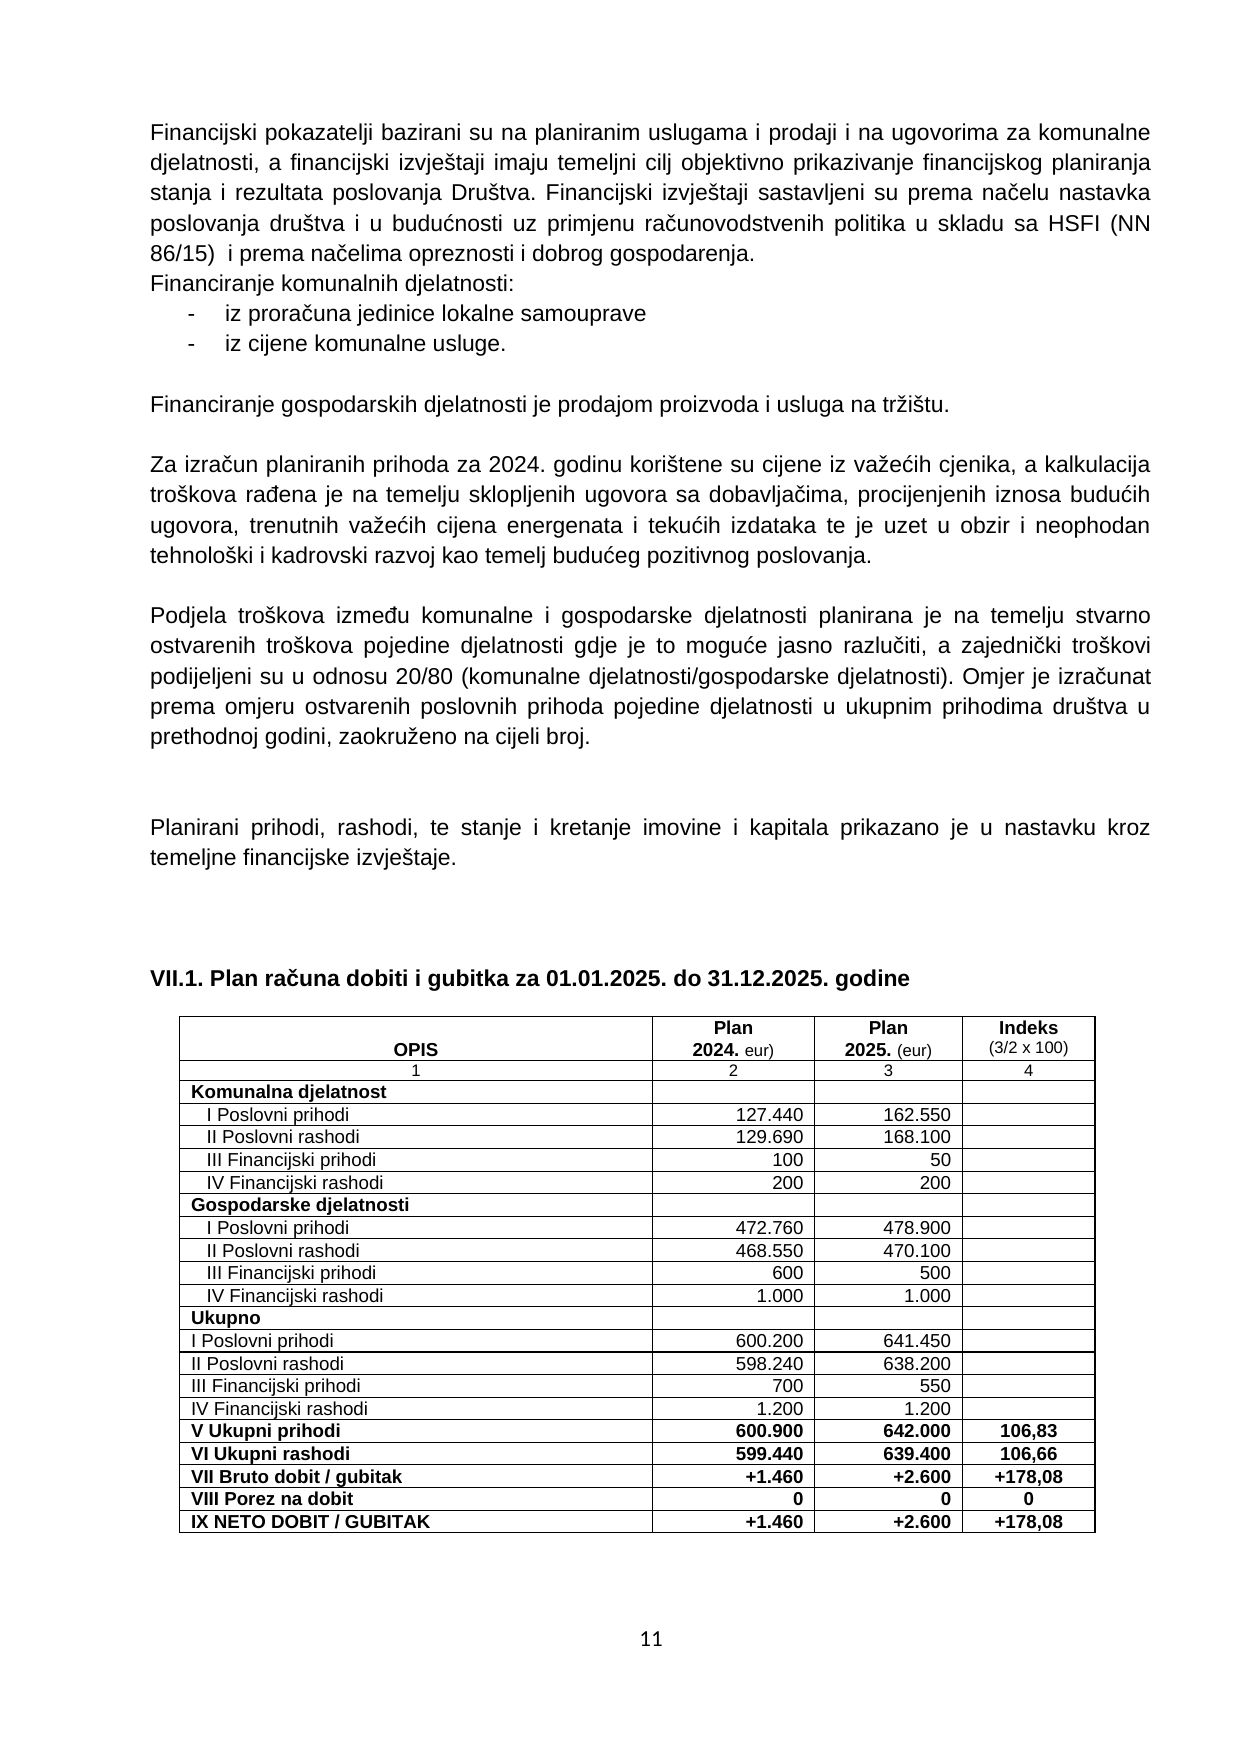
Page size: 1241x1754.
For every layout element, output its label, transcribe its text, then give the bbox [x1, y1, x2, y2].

table_header Plan 2024. eur) [653, 1017, 814, 1060]
table_cell 50 [815, 1149, 962, 1171]
table_cell [963, 1172, 1094, 1193]
table_cell [963, 1307, 1094, 1329]
list iz proračuna jedinice lokalne samouprave [187, 300, 1152, 326]
table_cell 600.900 [653, 1420, 814, 1442]
table_cell [653, 1081, 814, 1103]
table_cell 2 [653, 1061, 814, 1080]
table_cell 200 [815, 1172, 962, 1193]
table_cell +1.460 [653, 1511, 814, 1532]
table_cell 0 [815, 1488, 962, 1509]
table_cell 550 [815, 1375, 962, 1397]
table_cell 639.400 [815, 1443, 962, 1464]
table_header Plan 2025. (eur) [815, 1017, 962, 1060]
table_cell [815, 1081, 962, 1103]
table_cell 200 [653, 1172, 814, 1193]
table_cell Komunalna djelatnost [180, 1081, 652, 1103]
table_cell +2.600 [815, 1511, 962, 1532]
table_cell [963, 1149, 1094, 1171]
table_cell 478.900 [815, 1217, 962, 1238]
text Financiranje gospodarskih djelatnosti je prodajom proizvoda i usluga na tržištu. [150, 391, 1152, 417]
table_cell 1.200 [653, 1398, 814, 1419]
table_cell 1 [180, 1061, 652, 1080]
list iz cijene komunalne usluge. [187, 330, 1152, 357]
table_cell +2.600 [815, 1465, 962, 1487]
table_cell 598.240 [653, 1353, 814, 1374]
table_cell 700 [653, 1375, 814, 1397]
table_cell [963, 1398, 1094, 1419]
table_cell 500 [815, 1262, 962, 1283]
text VII.1. Plan računa dobiti i gubitka za 01.01.2025. do 31.12.2025. godine [150, 965, 1152, 991]
table_cell 162.550 [815, 1104, 962, 1125]
table_cell 600.200 [653, 1330, 814, 1351]
table_cell Gospodarske djelatnosti [180, 1194, 652, 1216]
table_cell 600 [653, 1262, 814, 1283]
table_cell [963, 1126, 1094, 1148]
table_cell VIII Porez na dobit [180, 1488, 652, 1509]
table_cell III Financijski prihodi [180, 1149, 652, 1171]
table_cell 127.440 [653, 1104, 814, 1125]
table_cell [963, 1194, 1094, 1216]
text Za izračun planiranih prihoda za 2024. godinu korištene su cijene iz važećih cjenika, a kalkulacija troškova rađena je na temelju sklopljenih ugovora sa dobavljačima, procijenjenih iznosa budućih ugovora, trenutnih važećih cijena energenata i tekućih izdataka te je uzet u obzir i neophodan tehnološki i kadrovski razvoj kao temelj budućeg pozitivnog poslovanja. [150, 451, 1152, 568]
table_cell 1.000 [653, 1285, 814, 1306]
table_cell 129.690 [653, 1126, 814, 1148]
table_cell [963, 1104, 1094, 1125]
table_cell [653, 1307, 814, 1329]
table_cell 0 [653, 1488, 814, 1509]
table_cell 168.100 [815, 1126, 962, 1148]
table_cell I Poslovni prihodi [180, 1217, 652, 1238]
table_cell Ukupno [180, 1307, 652, 1329]
table_cell IV Financijski rashodi [180, 1172, 652, 1193]
table_cell [963, 1081, 1094, 1103]
table_cell 599.440 [653, 1443, 814, 1464]
table_cell 1.200 [815, 1398, 962, 1419]
table_cell [963, 1285, 1094, 1306]
table_cell 3 [815, 1061, 962, 1080]
table_cell [815, 1194, 962, 1216]
table_cell IV Financijski rashodi [180, 1285, 652, 1306]
table_cell 468.550 [653, 1239, 814, 1261]
table_cell 638.200 [815, 1353, 962, 1374]
table_cell 1.000 [815, 1285, 962, 1306]
text Financiranje komunalnih djelatnosti: [150, 270, 1152, 296]
text Financijski pokazatelji bazirani su na planiranim uslugama i prodaji i na ugovorima za komunalne djelatnosti, a financijski izvještaji imaju temeljni cilj objektivno prikazivanje financijskog planiranja stanja i rezultata poslovanja Društva. Financijski izvještaji sastavljeni su prema načelu nastavka poslovanja društva i u budućnosti uz primjenu računovodstvenih politika u skladu sa HSFI (NN 86/15) i prema načelima opreznosti i dobrog gospodarenja. [150, 119, 1152, 266]
table_cell V Ukupni prihodi [180, 1420, 652, 1442]
table_cell [963, 1239, 1094, 1261]
text Podjela troškova između komunalne i gospodarske djelatnosti planirana je na temelju stvarno ostvarenih troškova pojedine djelatnosti gdje je to moguće jasno razlučiti, a zajednički troškovi podijeljeni su u odnosu 20/80 (komunalne djelatnosti/gospodarske djelatnosti). Omjer je izračunat prema omjeru ostvarenih poslovnih prihoda pojedine djelatnosti u ukupnim prihodima društva u prethodnoj godini, zaokruženo na cijeli broj. [150, 602, 1152, 749]
table_cell I Poslovni prihodi [180, 1330, 652, 1351]
table_cell 0 [963, 1488, 1094, 1509]
table_cell IV Financijski rashodi [180, 1398, 652, 1419]
table_cell III Financijski prihodi [180, 1375, 652, 1397]
table_cell 470.100 [815, 1239, 962, 1261]
table_cell 106,83 [963, 1420, 1094, 1442]
table_header OPIS [180, 1017, 652, 1060]
table_cell 100 [653, 1149, 814, 1171]
table_cell 106,66 [963, 1443, 1094, 1464]
table_cell +178,08 [963, 1465, 1094, 1487]
table_cell VII Bruto dobit / gubitak [180, 1465, 652, 1487]
table_cell 642.000 [815, 1420, 962, 1442]
table_cell [653, 1194, 814, 1216]
table_cell 472.760 [653, 1217, 814, 1238]
table_cell 4 [963, 1061, 1094, 1080]
table_cell VI Ukupni rashodi [180, 1443, 652, 1464]
table_cell 641.450 [815, 1330, 962, 1351]
table_cell [963, 1217, 1094, 1238]
table_cell I Poslovni prihodi [180, 1104, 652, 1125]
table_cell II Poslovni rashodi [180, 1353, 652, 1374]
table_header Indeks (3/2 x 100) [963, 1017, 1094, 1060]
text Planirani prihodi, rashodi, te stanje i kretanje imovine i kapitala prikazano je u nastavku kroz temeljne financijske izvještaje. [150, 814, 1152, 870]
table_cell II Poslovni rashodi [180, 1239, 652, 1261]
table_cell III Financijski prihodi [180, 1262, 652, 1283]
table_cell [963, 1375, 1094, 1397]
table_cell [815, 1307, 962, 1329]
table_cell IX NETO DOBIT / GUBITAK [180, 1511, 652, 1532]
table_cell [963, 1353, 1094, 1374]
table_cell II Poslovni rashodi [180, 1126, 652, 1148]
table_cell +178,08 [963, 1511, 1094, 1532]
table_cell [963, 1262, 1094, 1283]
table_cell [963, 1330, 1094, 1351]
table_cell +1.460 [653, 1465, 814, 1487]
